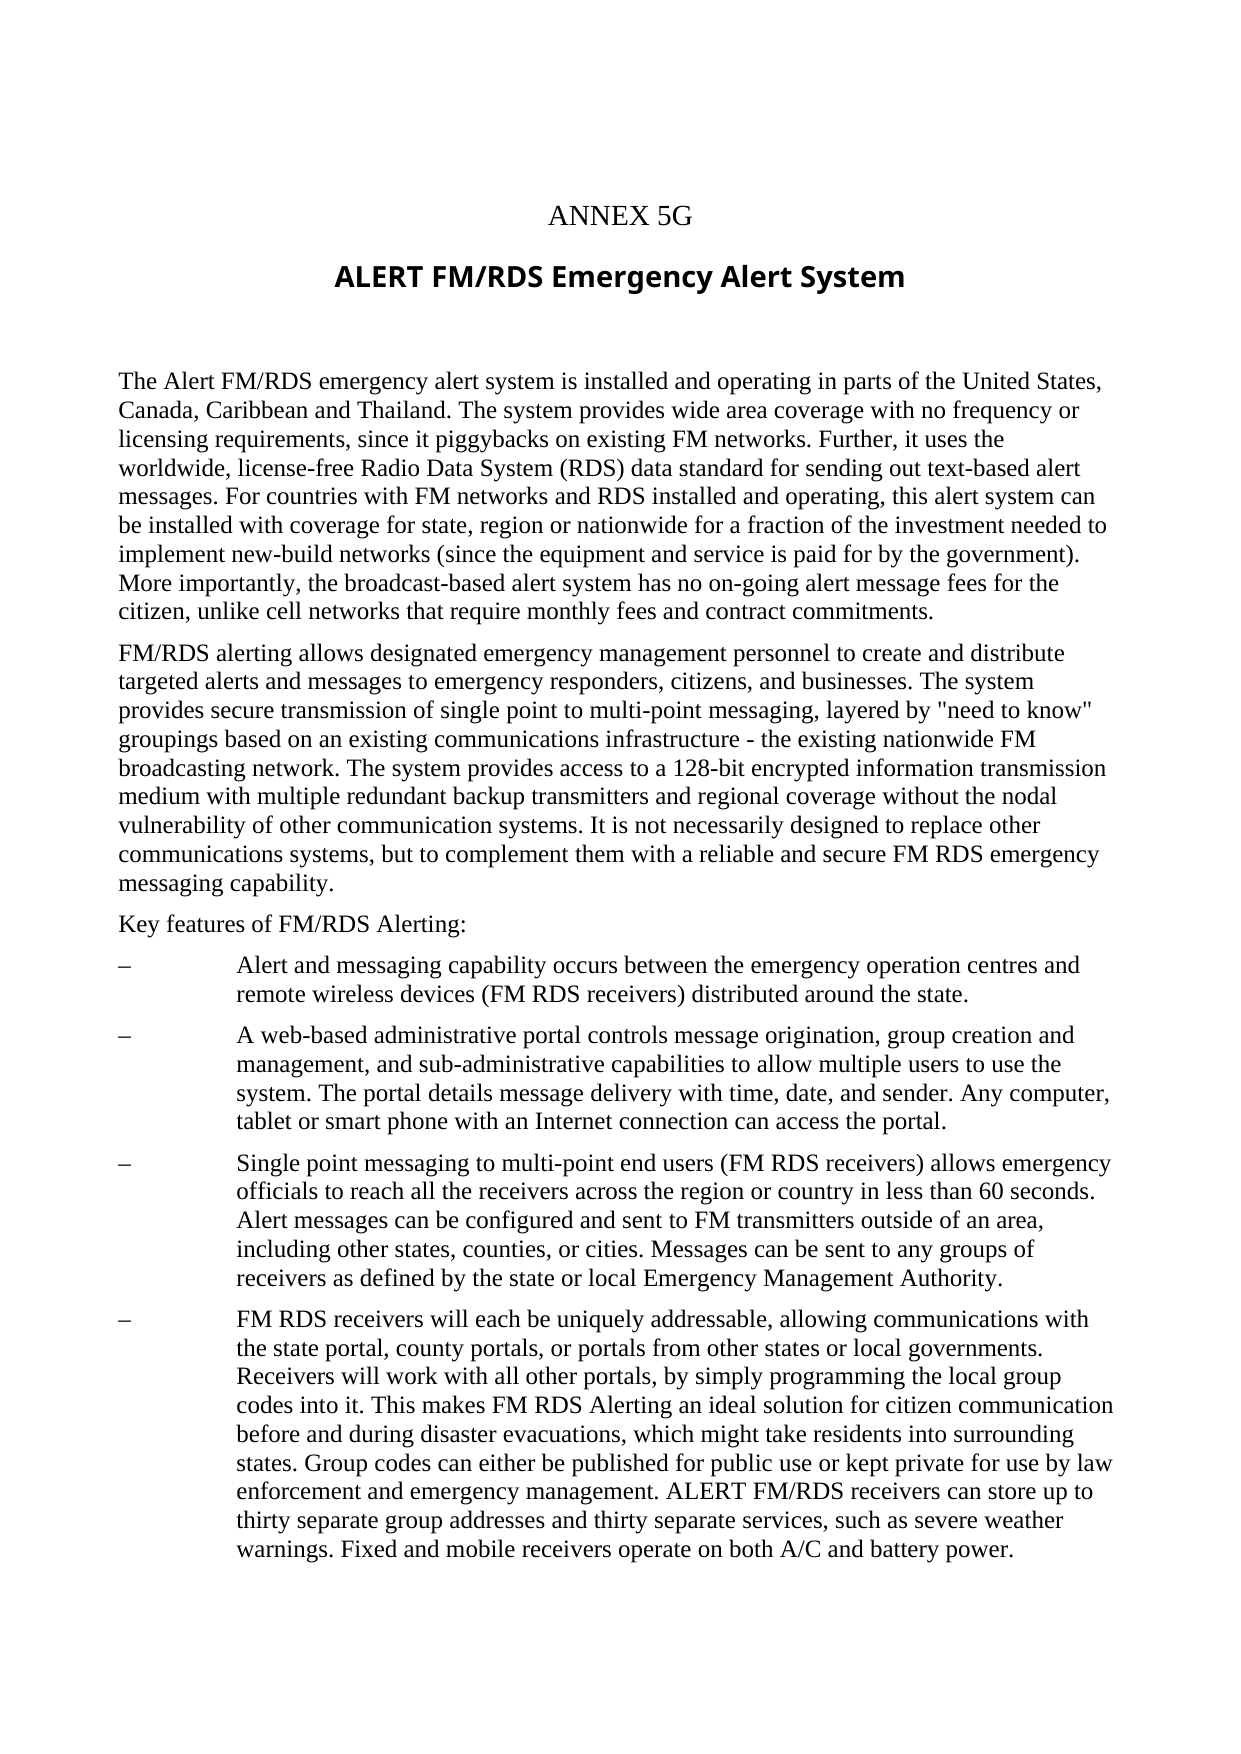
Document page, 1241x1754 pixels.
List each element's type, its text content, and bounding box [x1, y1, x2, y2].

title Alert FM/RDS Emergency Alert System [118, 256, 1122, 296]
text Annex 5G [118, 198, 1122, 231]
text Key features of FM/RDS Alerting: [118, 909, 1122, 938]
text FM/RDS alerting allows designated emergency management personnel to create and distribute targeted alerts and messages to emergency responders, citizens, and businesses. The system provides secure transmission of single point to multi-point messaging, layered by "need to know" groupings based on an existing communications infrastructure - the existing nationwide FM broadcasting network. The system provides access to a 128-bit encrypted information transmission medium with multiple redundant backup transmitters and regional coverage without the nodal vulnerability of other communication systems. It is not necessarily designed to replace other communications systems, but to complement them with a reliable and secure FM RDS emergency messaging capability. [118, 638, 1122, 896]
list A web-based administrative portal controls message origination, group creation and management, and sub-administrative capabilities to allow multiple users to use the system. The portal details message delivery with time, date, and sender. Any computer, tablet or smart phone with an Internet connection can access the portal. [118, 1020, 1122, 1135]
list FM RDS receivers will each be uniquely addressable, allowing communications with the state portal, county portals, or portals from other states or local governments. Receivers will work with all other portals, by simply programming the local group codes into it. This makes FM RDS Alerting an ideal solution for citizen communication before and during disaster evacuations, which might take residents into surrounding states. Group codes can either be published for public use or kept private for use by law enforcement and emergency management. ALERT FM/RDS receivers can store up to thirty separate group addresses and thirty separate services, such as severe weather warnings. Fixed and mobile receivers operate on both A/C and battery power. [118, 1304, 1122, 1563]
text The Alert FM/RDS emergency alert system is installed and operating in parts of the United States, Canada, Caribbean and Thailand. The system provides wide area coverage with no frequency or licensing requirements, since it piggybacks on existing FM networks. Further, it uses the worldwide, license-free Radio Data System (RDS) data standard for sending out text-based alert messages. For countries with FM networks and RDS installed and operating, this alert system can be installed with coverage for state, region or nationwide for a fraction of the investment needed to implement new-build networks (since the equipment and service is paid for by the government). More importantly, the broadcast-based alert system has no on-going alert message fees for the citizen, unlike cell networks that require monthly fees and contract commitments. [118, 366, 1122, 625]
list Single point messaging to multi-point end users (FM RDS receivers) allows emergency officials to reach all the receivers across the region or country in less than 60 seconds. Alert messages can be configured and sent to FM transmitters outside of an area, including other states, counties, or cities. Messages can be sent to any groups of receivers as defined by the state or local Emergency Management Authority. [118, 1148, 1122, 1291]
list Alert and messaging capability occurs between the emergency operation centres and remote wireless devices (FM RDS receivers) distributed around the state. [118, 950, 1122, 1008]
